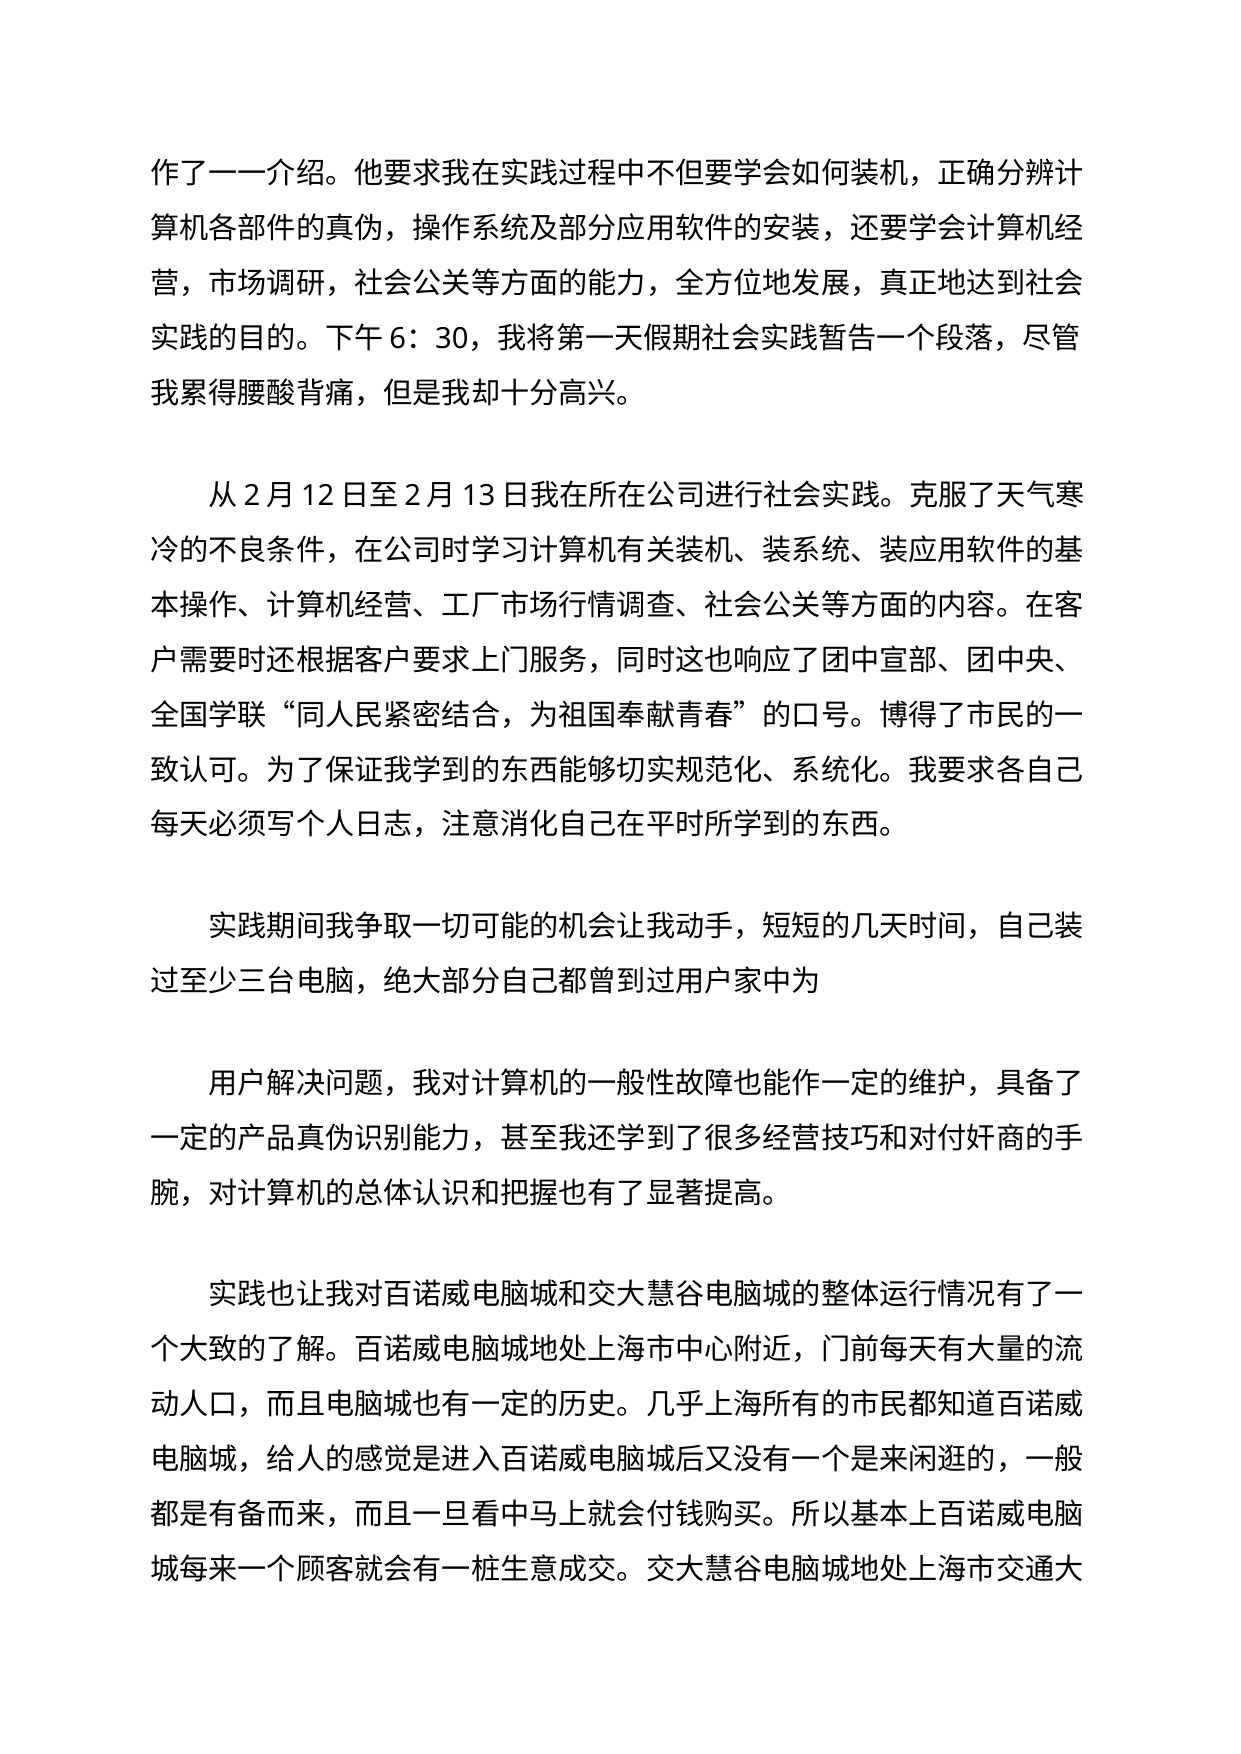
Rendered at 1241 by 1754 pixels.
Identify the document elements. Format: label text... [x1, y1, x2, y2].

text 从2月12日至2月13日我在所在公司进行社会实践。克服了天气寒冷的不良条件，在公司时学习计算机有关装机、装系统、装应用软件的基本操作、计算机经营、工厂市场行情调查、社会公关等方面的内容。在客户需要时还根据客户要求上门服务，同时这也响应了团中宣部、团中央、全国学联“同人民紧密结合，为祖国奉献青春”的口号。博得了市民的一致认可。为了保证我学到的东西能够切实规范化、系统化。我要求各自己每天必须写个人日志，注意消化自己在平时所学到的东西。 [150, 471, 1090, 843]
text 用户解决问题，我对计算机的一般性故障也能作一定的维护，具备了一定的产品真伪识别能力，甚至我还学到了很多经营技巧和对付奸商的手腕，对计算机的总体认识和把握也有了显著提高。 [150, 1059, 1090, 1211]
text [150, 150, 1090, 412]
text 实践期间我争取一切可能的机会让我动手，短短的几天时间，自己装过至少三台电脑，绝大部分自己都曾到过用户家中为 [150, 903, 1090, 1000]
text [150, 1271, 1090, 1588]
